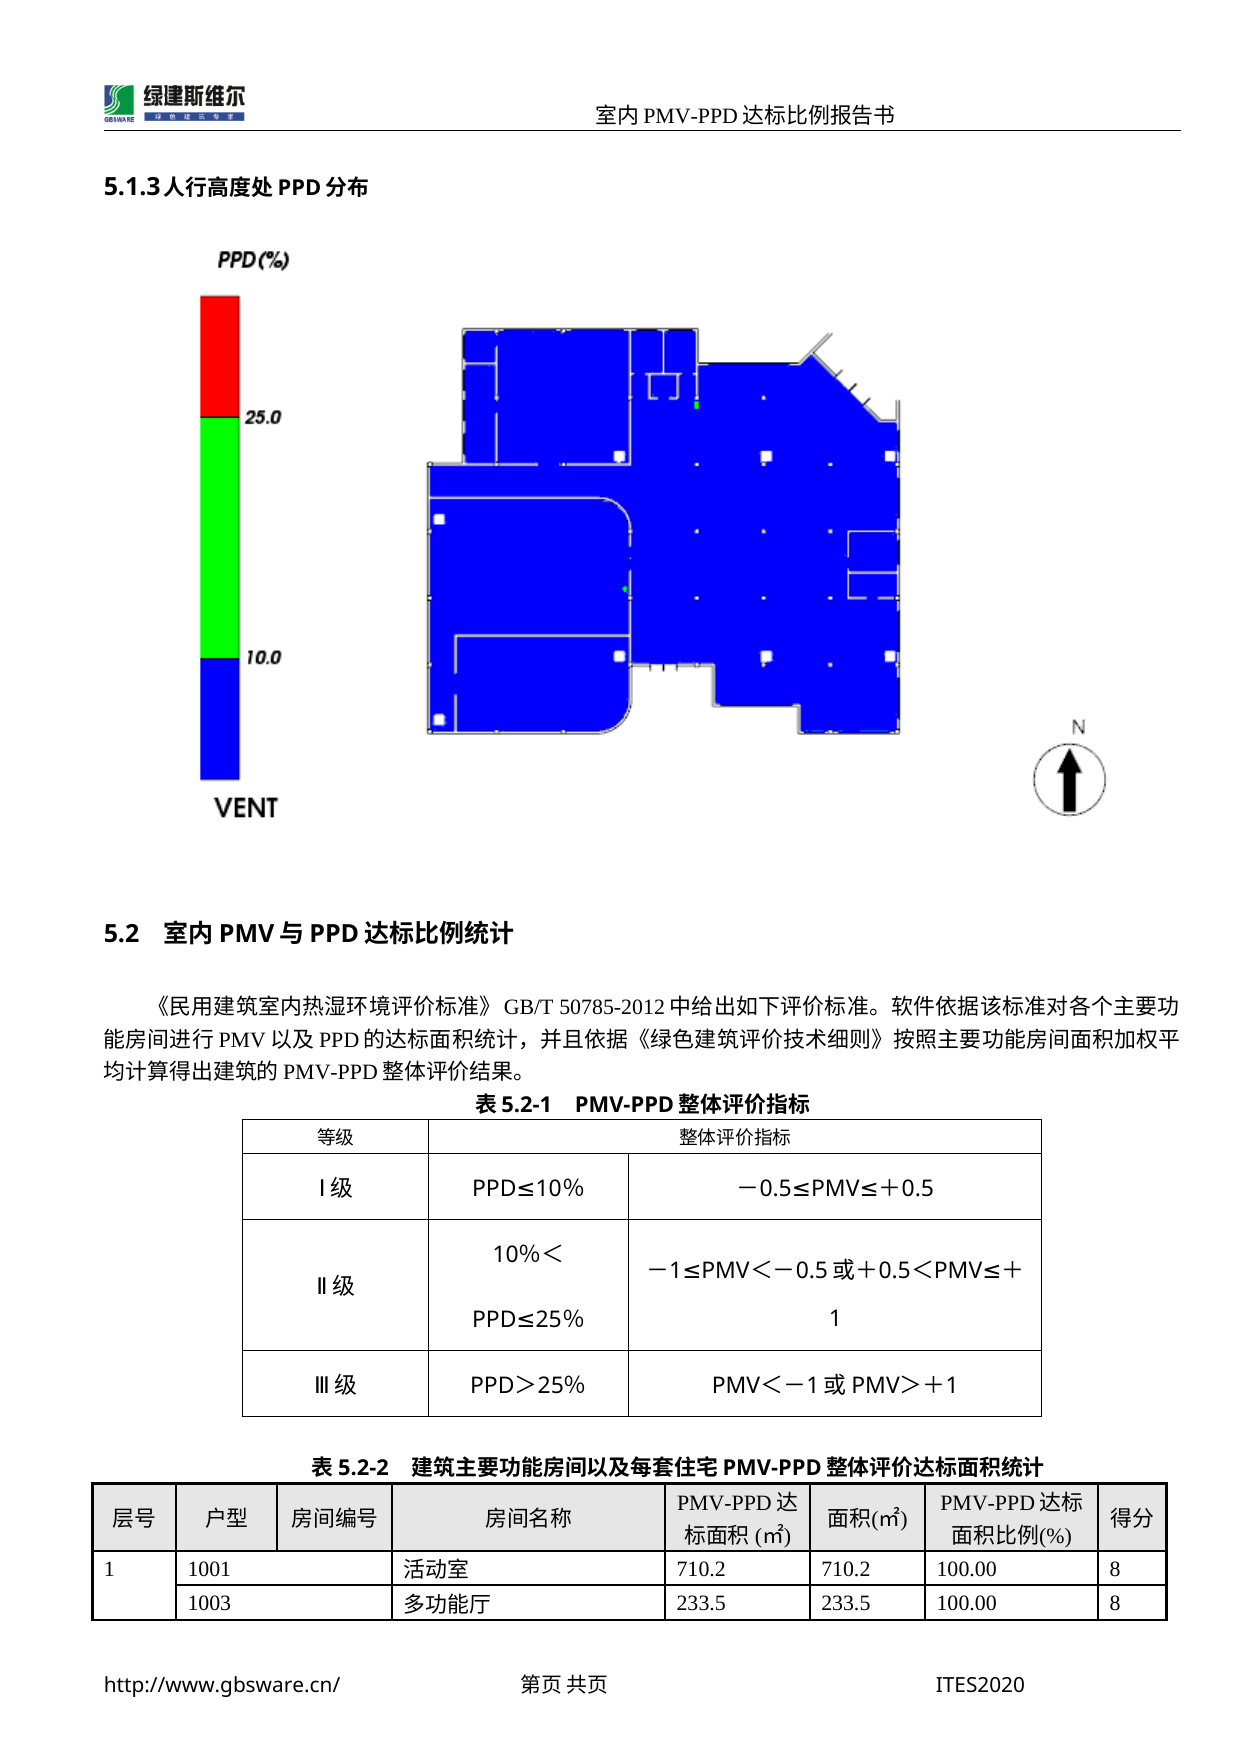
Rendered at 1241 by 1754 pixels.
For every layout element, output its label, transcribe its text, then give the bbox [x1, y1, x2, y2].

table_cell Ⅲ级 [243, 1351, 428, 1416]
table_cell 8 [1099, 1552, 1165, 1584]
table_cell 活动室 [393, 1552, 664, 1584]
table_cell 233.5 [811, 1586, 924, 1619]
table_cell 1003 [177, 1586, 391, 1619]
table_header PMV-PPD达标面积比例(%) [926, 1485, 1097, 1550]
table_header PMV-PPD达标面积 (㎡) [666, 1485, 809, 1550]
table_cell Ⅰ级 [243, 1154, 428, 1218]
table_cell －1≤PMV＜－0.5或＋0.5＜PMV≤＋1 [629, 1220, 1041, 1349]
table_cell PMV＜－1或PMV＞＋1 [629, 1351, 1041, 1416]
table_cell 1 [94, 1552, 175, 1619]
subtitle 室内PMV与PPD达标比例统计 [103, 899, 1181, 964]
table_cell 8 [1099, 1586, 1165, 1619]
table_cell Ⅱ级 [243, 1220, 428, 1349]
table_header 层号 [94, 1485, 175, 1550]
table_cell PPD＞25％ [429, 1351, 628, 1416]
table_cell 710.2 [811, 1552, 924, 1584]
text 表5.2-1 PMV-PPD整体评价指标 [103, 1086, 1181, 1119]
table_header 整体评价指标 [429, 1120, 1041, 1152]
subtitle 人行高度处PPD分布 [103, 153, 1181, 218]
table_header 户型 [177, 1485, 276, 1550]
table_header 得分 [1099, 1485, 1165, 1550]
table_cell PPD≤10％ [429, 1154, 628, 1218]
table_header 房间名称 [393, 1485, 664, 1550]
table_header 房间编号 [278, 1485, 391, 1550]
table_cell 10％＜PPD≤25％ [429, 1220, 628, 1349]
text 《民用建筑室内热湿环境评价标准》GB/T 50785-2012中给出如下评价标准。软件依据该标准对各个主要功能房间进行PMV以及PPD的达标面积统计，并且依据《绿色建筑评价技术细则》按照主要功能房间面积加权平均计算得出建筑的PMV-PPD整体评价结果。 [103, 989, 1181, 1086]
table_cell 233.5 [666, 1586, 809, 1619]
table_header 等级 [243, 1120, 428, 1152]
table_cell 1001 [177, 1552, 391, 1584]
table_cell 多功能厅 [393, 1586, 664, 1619]
table_header 面积(㎡) [811, 1485, 924, 1550]
table_cell －0.5≤PMV≤＋0.5 [629, 1154, 1041, 1218]
table_cell 710.2 [666, 1552, 809, 1584]
table_cell 100.00 [926, 1552, 1097, 1584]
picture [103, 82, 246, 124]
picture [199, 223, 1129, 840]
table_cell 100.00 [926, 1586, 1097, 1619]
text 表5.2-2 建筑主要功能房间以及每套住宅PMV-PPD整体评价达标面积统计 [103, 1449, 1181, 1482]
